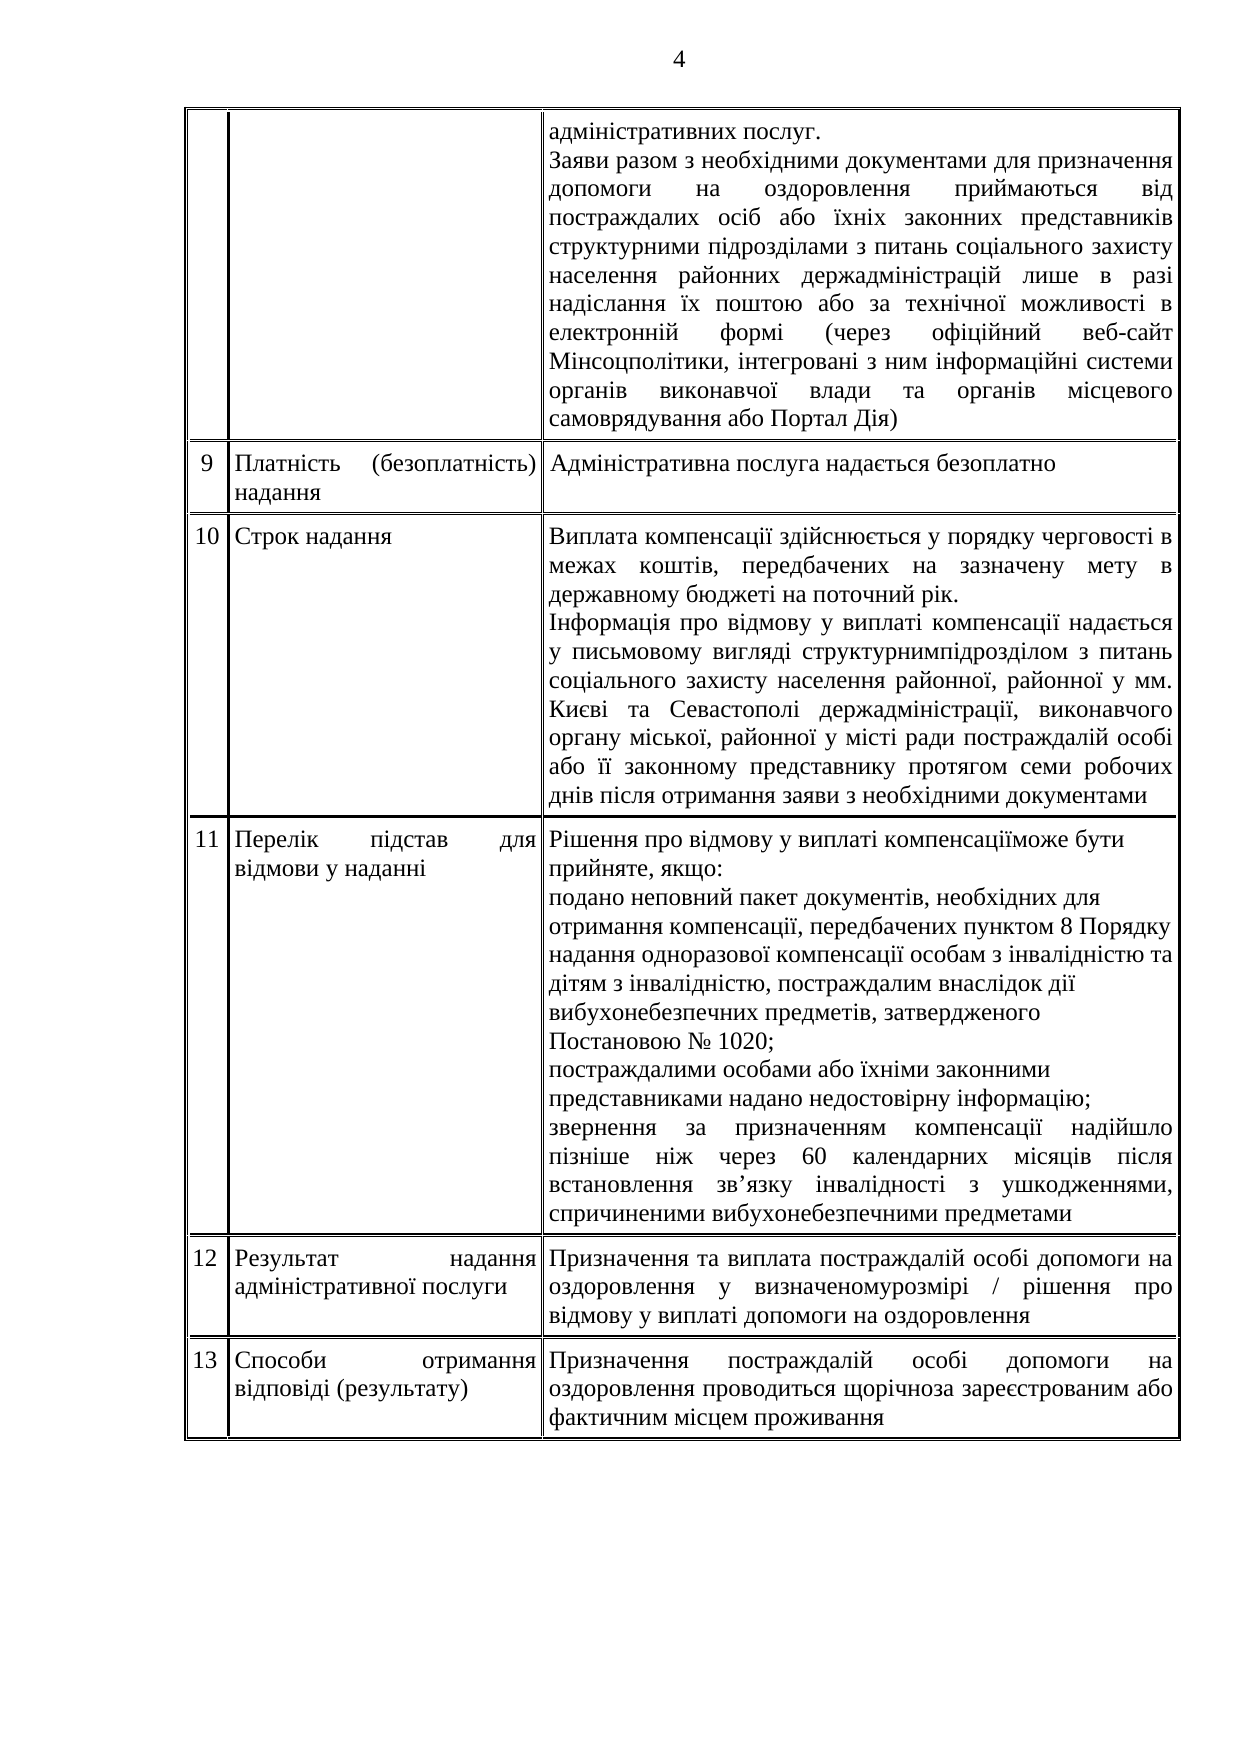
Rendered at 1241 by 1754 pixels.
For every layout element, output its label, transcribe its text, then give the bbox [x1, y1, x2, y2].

table_cell 13 [188, 1335, 228, 1437]
table_cell Рішення про відмову у виплаті компенсаціїможе бути прийняте, якщо: подано неповний пакет документів, необхідних для отримання компенсації, передбачених пунктом 8 Порядку надання одноразової компенсації особам з інвалідністю та дітям з інвалідністю, постраждалим внаслідок дії вибухонебезпечних предметів, затвердженого Постановою № 1020; постраждалими особами або їхніми законними представниками надано недостовірну інформацію; звернення за призначенням компенсації надійшло пізніше ніж через 60 календарних місяців після встановлення зв’язку інвалідності з ушкодженнями, спричиненими вибухонебезпечними предметами [544, 815, 1178, 1233]
table_cell Адміністративна послуга надається безоплатно [544, 439, 1179, 512]
table_cell Способи отримання відповіді (результату) [228, 1339, 542, 1437]
table_cell Призначення та виплата постраждалій особі допомоги на оздоровлення у визначеномурозмірі / рішення про відмову у виплаті допомоги на оздоровлення [544, 1233, 1179, 1335]
table_cell 12 [188, 1233, 227, 1335]
table_cell Призначення постраждалій особі допомоги на оздоровлення проводиться щорічноза зареєстрованим або фактичним місцем проживання [543, 1335, 1179, 1437]
table_cell Платність (безоплатність) надання [230, 442, 541, 512]
table_cell 8 [186, 108, 228, 438]
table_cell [228, 110, 542, 438]
table_cell 10 [186, 512, 228, 815]
table_cell Виплата компенсації здійснюється у порядку черговості в межах коштів, передбачених на зазначену мету в державному бюджеті на поточний рік. Інформація про відмову у виплаті компенсації надається у письмовому вигляді структурнимпідрозділом з питань соціального захисту населення районної, районної у мм. Києві та Севастополі держадміністрації, виконавчого органу міської, районної у місті ради постраждалій особі або її законному представнику протягом семи робочих днів після отримання заяви з необхідними документами [543, 512, 1179, 815]
table_cell Результат надання адміністративної послуги [230, 1237, 541, 1335]
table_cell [543, 110, 1178, 438]
table_cell Строк надання [230, 515, 541, 815]
table_cell 11 [188, 815, 227, 1233]
table_cell 9 [188, 439, 227, 512]
table_cell Перелік підстав для відмови у наданні [230, 818, 541, 1233]
